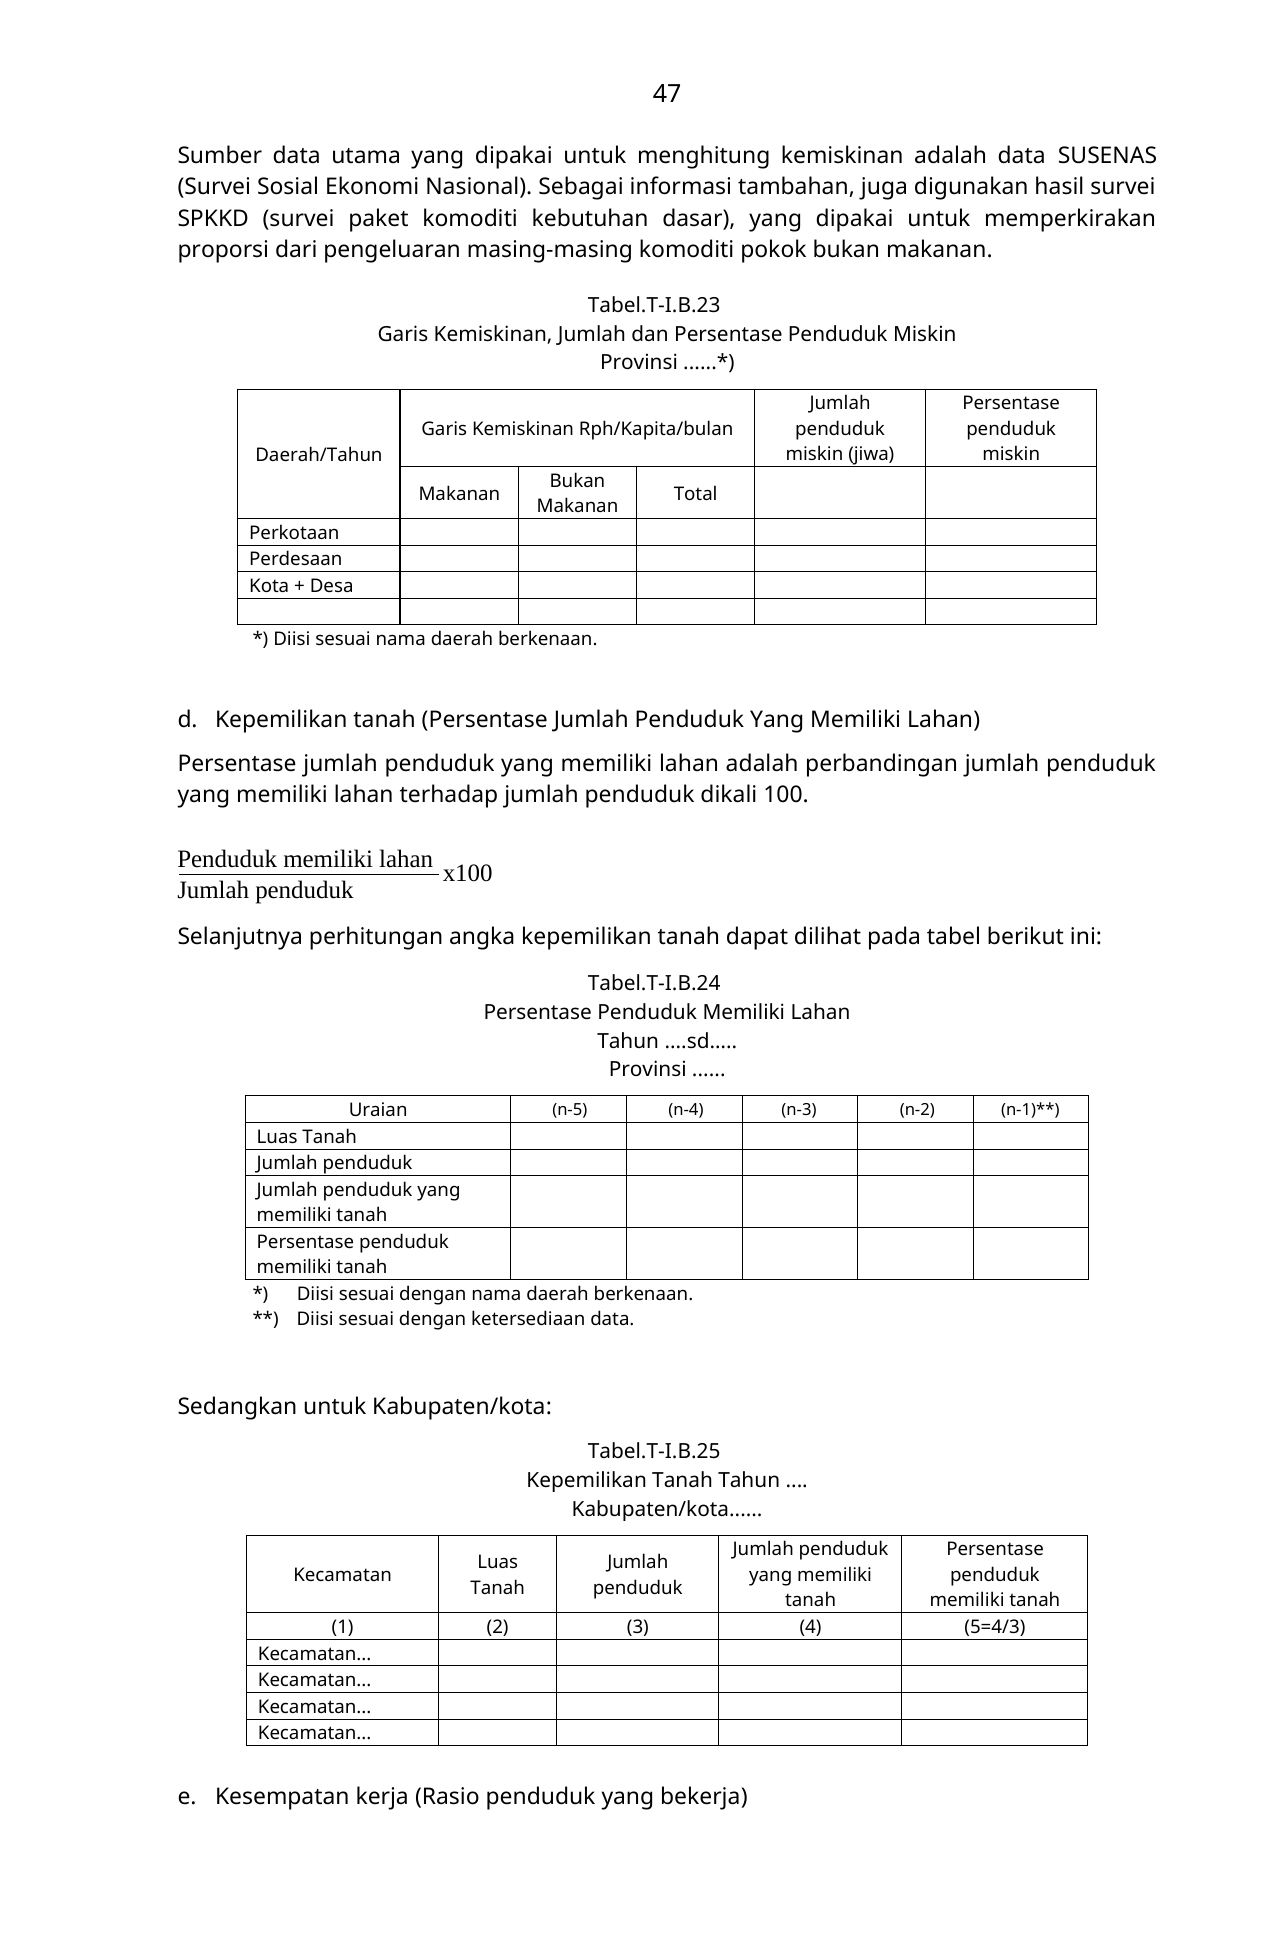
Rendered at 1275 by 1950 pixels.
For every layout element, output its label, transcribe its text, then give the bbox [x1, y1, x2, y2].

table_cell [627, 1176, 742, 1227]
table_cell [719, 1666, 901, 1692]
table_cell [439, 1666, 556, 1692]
text Tahun ....sd….. [177, 1026, 1157, 1054]
text Provinsi ...... [177, 1054, 1157, 1083]
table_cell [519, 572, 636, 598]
list Kesempatan kerja (Rasio penduduk yang bekerja) [177, 1780, 1157, 1811]
text Kepemilikan Tanah Tahun .... [177, 1465, 1157, 1494]
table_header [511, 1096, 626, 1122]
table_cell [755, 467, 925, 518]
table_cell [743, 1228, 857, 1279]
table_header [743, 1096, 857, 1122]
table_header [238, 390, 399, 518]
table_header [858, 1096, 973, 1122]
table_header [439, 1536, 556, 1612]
text Sumber data utama yang dipakai untuk menghitung kemiskinan adalah data SUSENAS (Survei Sosial Ekonomi Nasional). Sebagai informasi tambahan, juga digunakan hasil survei SPKKD (survei paket komoditi kebutuhan dasar), yang dipakai untuk memperkirakan proporsi dari pengeluaran masing-masing komoditi pokok bukan makanan. [177, 139, 1157, 264]
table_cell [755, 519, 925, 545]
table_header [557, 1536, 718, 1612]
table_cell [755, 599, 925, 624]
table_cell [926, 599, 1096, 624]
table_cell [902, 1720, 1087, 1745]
text Persentase Penduduk Memiliki Lahan [177, 997, 1157, 1026]
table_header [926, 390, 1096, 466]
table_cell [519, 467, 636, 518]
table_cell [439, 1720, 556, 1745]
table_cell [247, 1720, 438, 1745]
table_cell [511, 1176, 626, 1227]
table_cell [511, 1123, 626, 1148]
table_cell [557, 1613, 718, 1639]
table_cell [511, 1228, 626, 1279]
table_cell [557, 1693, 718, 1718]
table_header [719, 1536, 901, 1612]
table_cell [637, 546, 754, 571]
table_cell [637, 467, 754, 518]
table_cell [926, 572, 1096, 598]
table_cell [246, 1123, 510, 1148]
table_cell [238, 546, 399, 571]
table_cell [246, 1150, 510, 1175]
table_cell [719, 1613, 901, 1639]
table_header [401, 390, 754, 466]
text Provinsi ......*) [177, 347, 1157, 376]
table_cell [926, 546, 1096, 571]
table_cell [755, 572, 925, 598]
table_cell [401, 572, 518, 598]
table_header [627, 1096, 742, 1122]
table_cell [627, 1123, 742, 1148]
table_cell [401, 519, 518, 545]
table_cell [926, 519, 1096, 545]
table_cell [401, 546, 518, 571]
text Sedangkan untuk Kabupaten/kota: [177, 1390, 1157, 1422]
list *) Diisi sesuai nama daerah berkenaan. [252, 625, 1157, 651]
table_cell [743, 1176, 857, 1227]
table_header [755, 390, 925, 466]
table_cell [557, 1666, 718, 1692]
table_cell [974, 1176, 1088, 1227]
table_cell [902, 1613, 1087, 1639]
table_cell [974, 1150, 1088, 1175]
text Persentase jumlah penduduk yang memiliki lahan adalah perbandingan jumlah penduduk yang memiliki lahan terhadap jumlah penduduk dikali 100. [177, 747, 1157, 809]
text **) Diisi sesuai dengan ketersediaan data. [252, 1306, 1157, 1331]
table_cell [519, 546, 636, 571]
text Selanjutnya perhitungan angka kepemilikan tanah dapat dilihat pada tabel berikut ini: [177, 920, 1157, 951]
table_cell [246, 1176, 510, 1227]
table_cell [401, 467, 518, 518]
text Kabupaten/kota...... [177, 1494, 1157, 1522]
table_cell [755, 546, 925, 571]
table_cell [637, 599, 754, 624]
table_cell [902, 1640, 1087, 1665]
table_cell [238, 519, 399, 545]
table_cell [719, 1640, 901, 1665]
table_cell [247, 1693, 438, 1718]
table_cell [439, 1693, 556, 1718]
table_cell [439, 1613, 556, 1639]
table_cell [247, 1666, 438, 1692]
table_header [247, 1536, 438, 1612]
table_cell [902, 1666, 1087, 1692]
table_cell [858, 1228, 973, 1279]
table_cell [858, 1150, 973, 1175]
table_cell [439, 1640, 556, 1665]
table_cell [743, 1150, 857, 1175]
list Kepemilikan tanah (Persentase Jumlah Penduduk Yang Memiliki Lahan) [177, 703, 1157, 734]
text Garis Kemiskinan, Jumlah dan Persentase Penduduk Miskin [177, 319, 1157, 347]
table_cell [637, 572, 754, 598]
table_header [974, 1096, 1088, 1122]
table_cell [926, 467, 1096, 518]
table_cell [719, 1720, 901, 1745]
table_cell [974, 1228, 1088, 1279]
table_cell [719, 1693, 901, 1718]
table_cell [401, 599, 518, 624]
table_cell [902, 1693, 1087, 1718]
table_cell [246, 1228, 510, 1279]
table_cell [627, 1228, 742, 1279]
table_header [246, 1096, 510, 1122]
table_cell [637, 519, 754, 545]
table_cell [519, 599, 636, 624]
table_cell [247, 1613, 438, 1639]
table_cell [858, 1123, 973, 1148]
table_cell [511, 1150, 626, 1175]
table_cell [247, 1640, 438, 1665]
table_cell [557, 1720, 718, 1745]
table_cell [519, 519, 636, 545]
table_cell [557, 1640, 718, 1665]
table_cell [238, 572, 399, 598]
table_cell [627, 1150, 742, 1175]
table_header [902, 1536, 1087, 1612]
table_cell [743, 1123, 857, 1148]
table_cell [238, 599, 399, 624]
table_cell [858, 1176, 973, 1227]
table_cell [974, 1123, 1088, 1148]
text *) Diisi sesuai dengan nama daerah berkenaan. [252, 1280, 1157, 1306]
